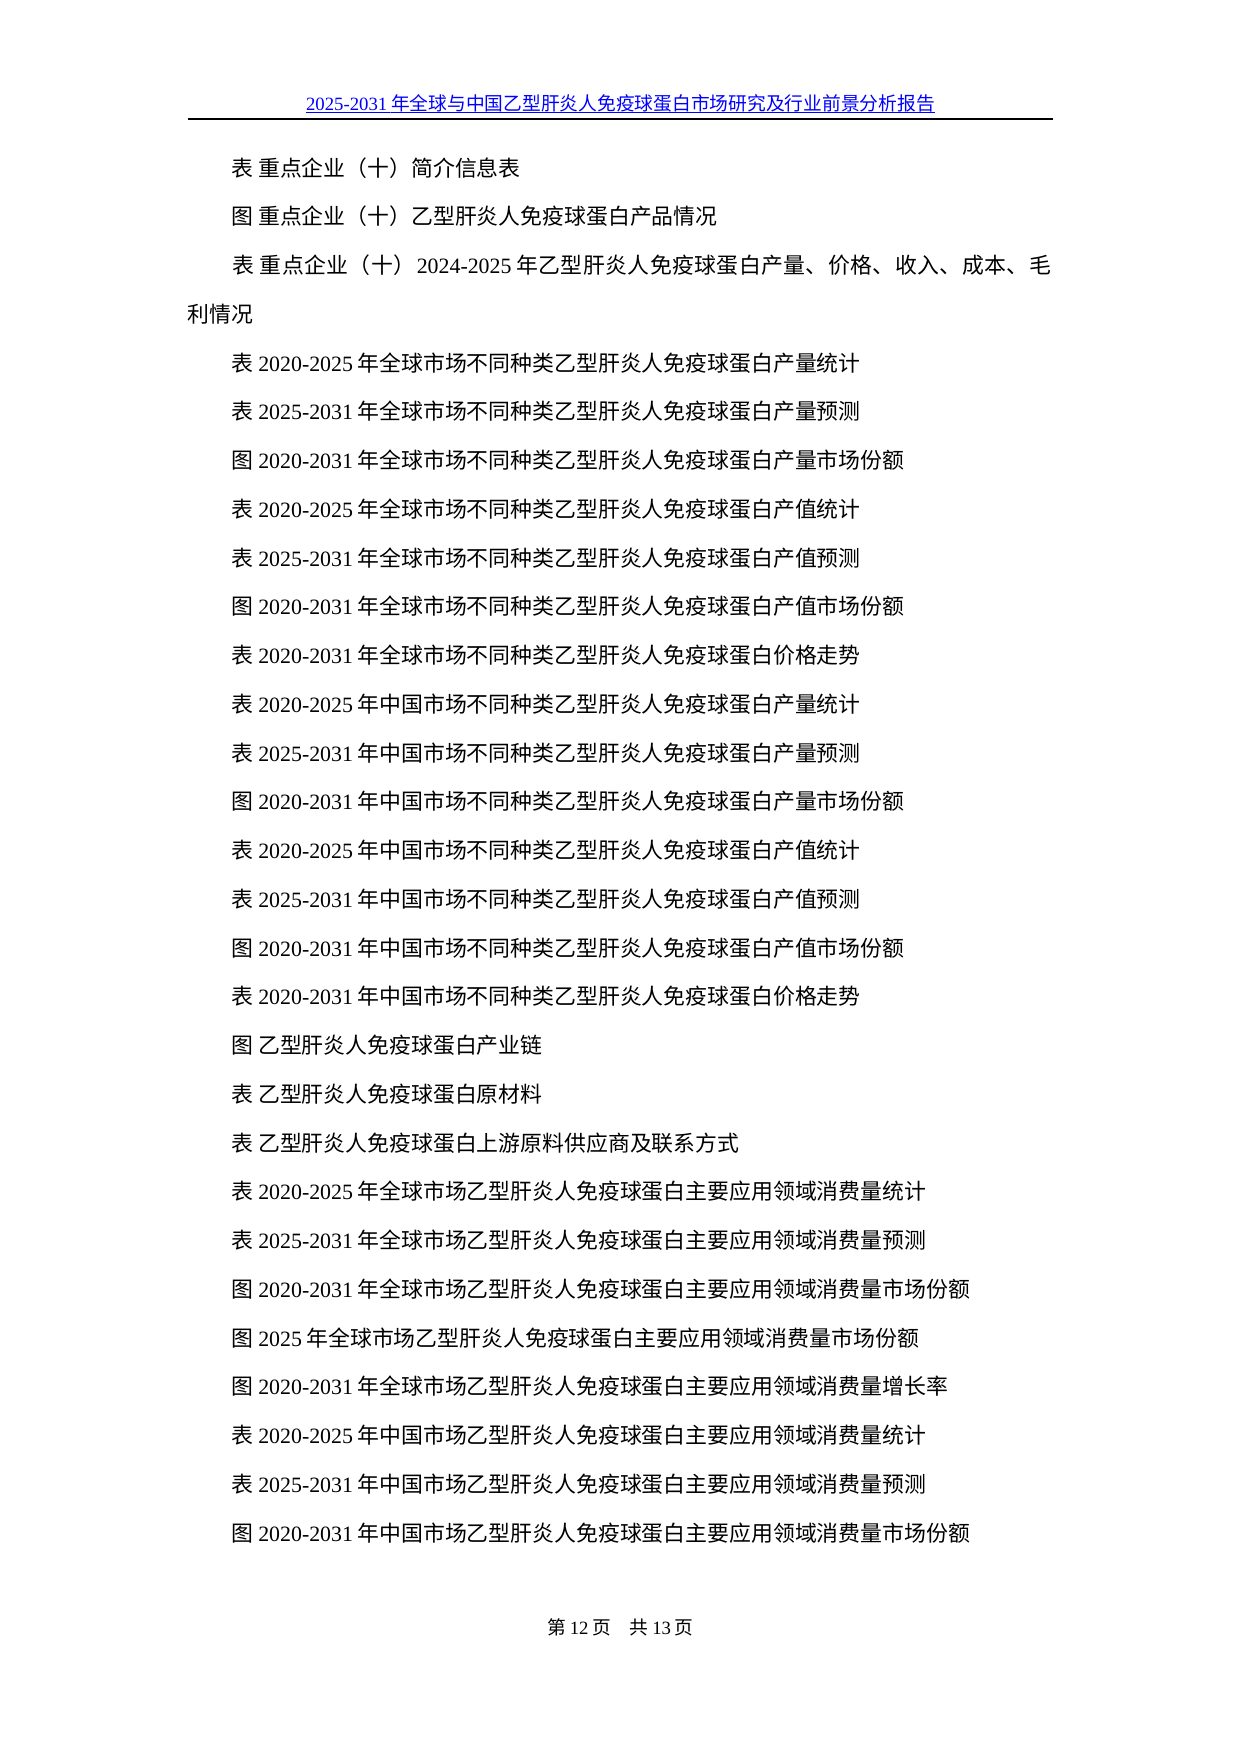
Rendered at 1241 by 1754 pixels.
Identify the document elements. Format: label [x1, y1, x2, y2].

text [187, 150, 1053, 1548]
